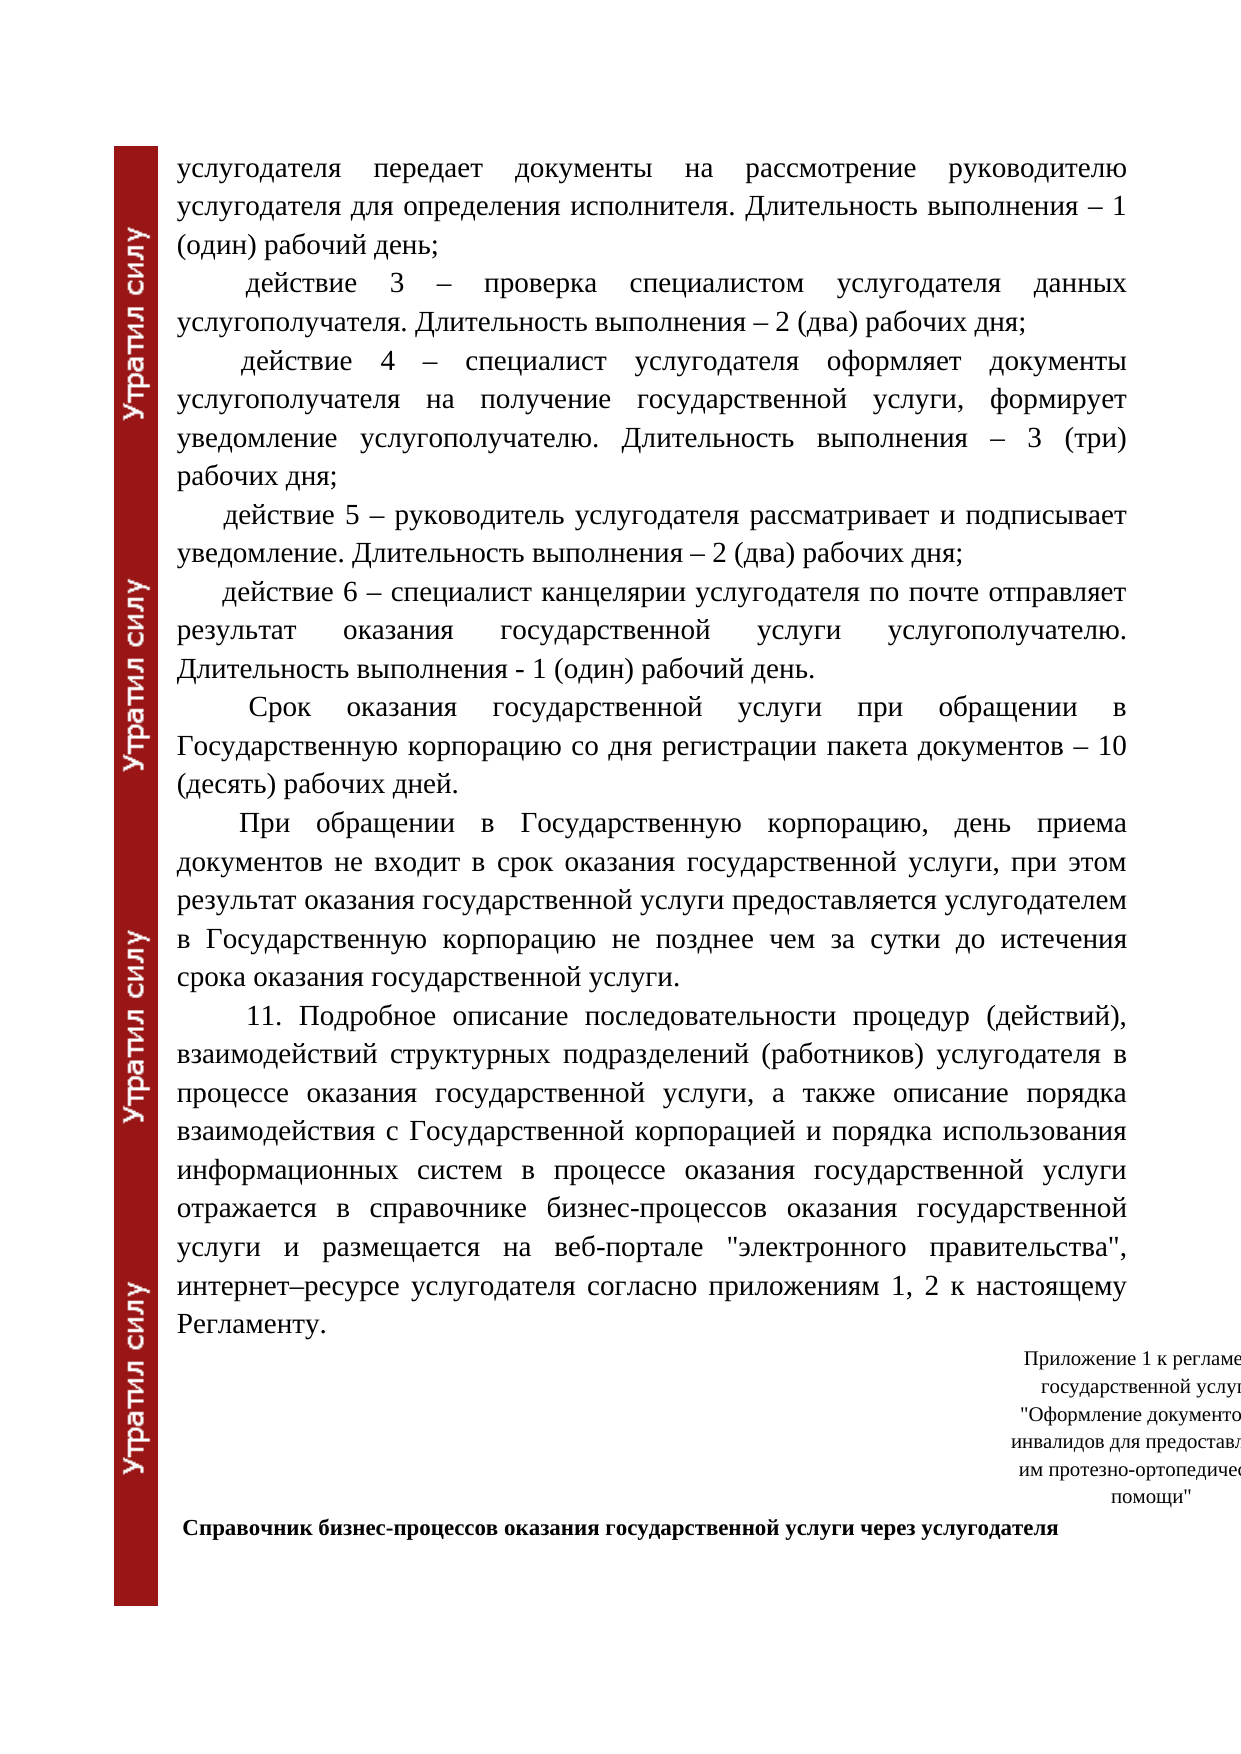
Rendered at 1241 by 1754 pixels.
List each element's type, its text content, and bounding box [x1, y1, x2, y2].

picture [114, 146, 158, 150]
picture [114, 1340, 158, 1345]
picture [114, 684, 158, 689]
text 11. Подробное описание последовательности процедур (действий), взаимодействий структурных подразделений (работников) услугодателя в процессе оказания государственной услуги, а также описание порядка взаимодействия с Государственной корпорацией и порядка использования информационных систем в процессе оказания государственной услуги отражается в справочнике бизнес-процессов оказания государственной услуги и размещается на веб-портале "электронного правительства", интернет–ресурсе услугодателя согласно приложениям 1, 2 к настоящему Регламенту. [112, 998, 1128, 1340]
text действие 4 – специалист услугодателя оформляет документы услугополучателя на получение государственной услуги, формирует уведомление услугополучателю. Длительность выполнения – 3 (три) рабочих дня; [112, 343, 1128, 492]
text Справочник бизнес-процессов оказания государственной услуги через услугодателя [112, 1514, 1128, 1540]
text действие 6 – специалист канцелярии услугодателя по почте отправляет результат оказания государственной услуги услугополучателю. Длительность выполнения - 1 (один) рабочий день. [112, 574, 1128, 684]
picture [114, 338, 158, 343]
text При обращении в Государственную корпорацию, день приема документов не входит в срок оказания государственной услуги, при этом результат оказания государственной услуги предоставляется услугодателем в Государственную корпорацию не позднее чем за сутки до истечения срока оказания государственной услуги. [112, 805, 1128, 993]
picture [114, 261, 158, 266]
table_header Приложение 1 к регламенту государственной услуги "Оформление документов на инвалидов для предоставления им протезно-ортопедической помощи" [912, 1345, 1240, 1514]
picture [114, 1540, 158, 1606]
text Срок оказания государственной услуги при обращении в Государственную корпорацию со дня регистрации пакета документов – 10 (десять) рабочих дней. [112, 689, 1128, 800]
table_header [101, 1345, 912, 1514]
text действие 3 – проверка специалистом услугодателя данных услугополучателя. Длительность выполнения – 2 (два) рабочих дня; [112, 266, 1128, 338]
picture [114, 993, 158, 998]
text действие 5 – руководитель услугодателя рассматривает и подписывает уведомление. Длительность выполнения – 2 (два) рабочих дня; [112, 497, 1128, 569]
picture [114, 800, 158, 805]
picture [114, 492, 158, 497]
picture [114, 569, 158, 574]
